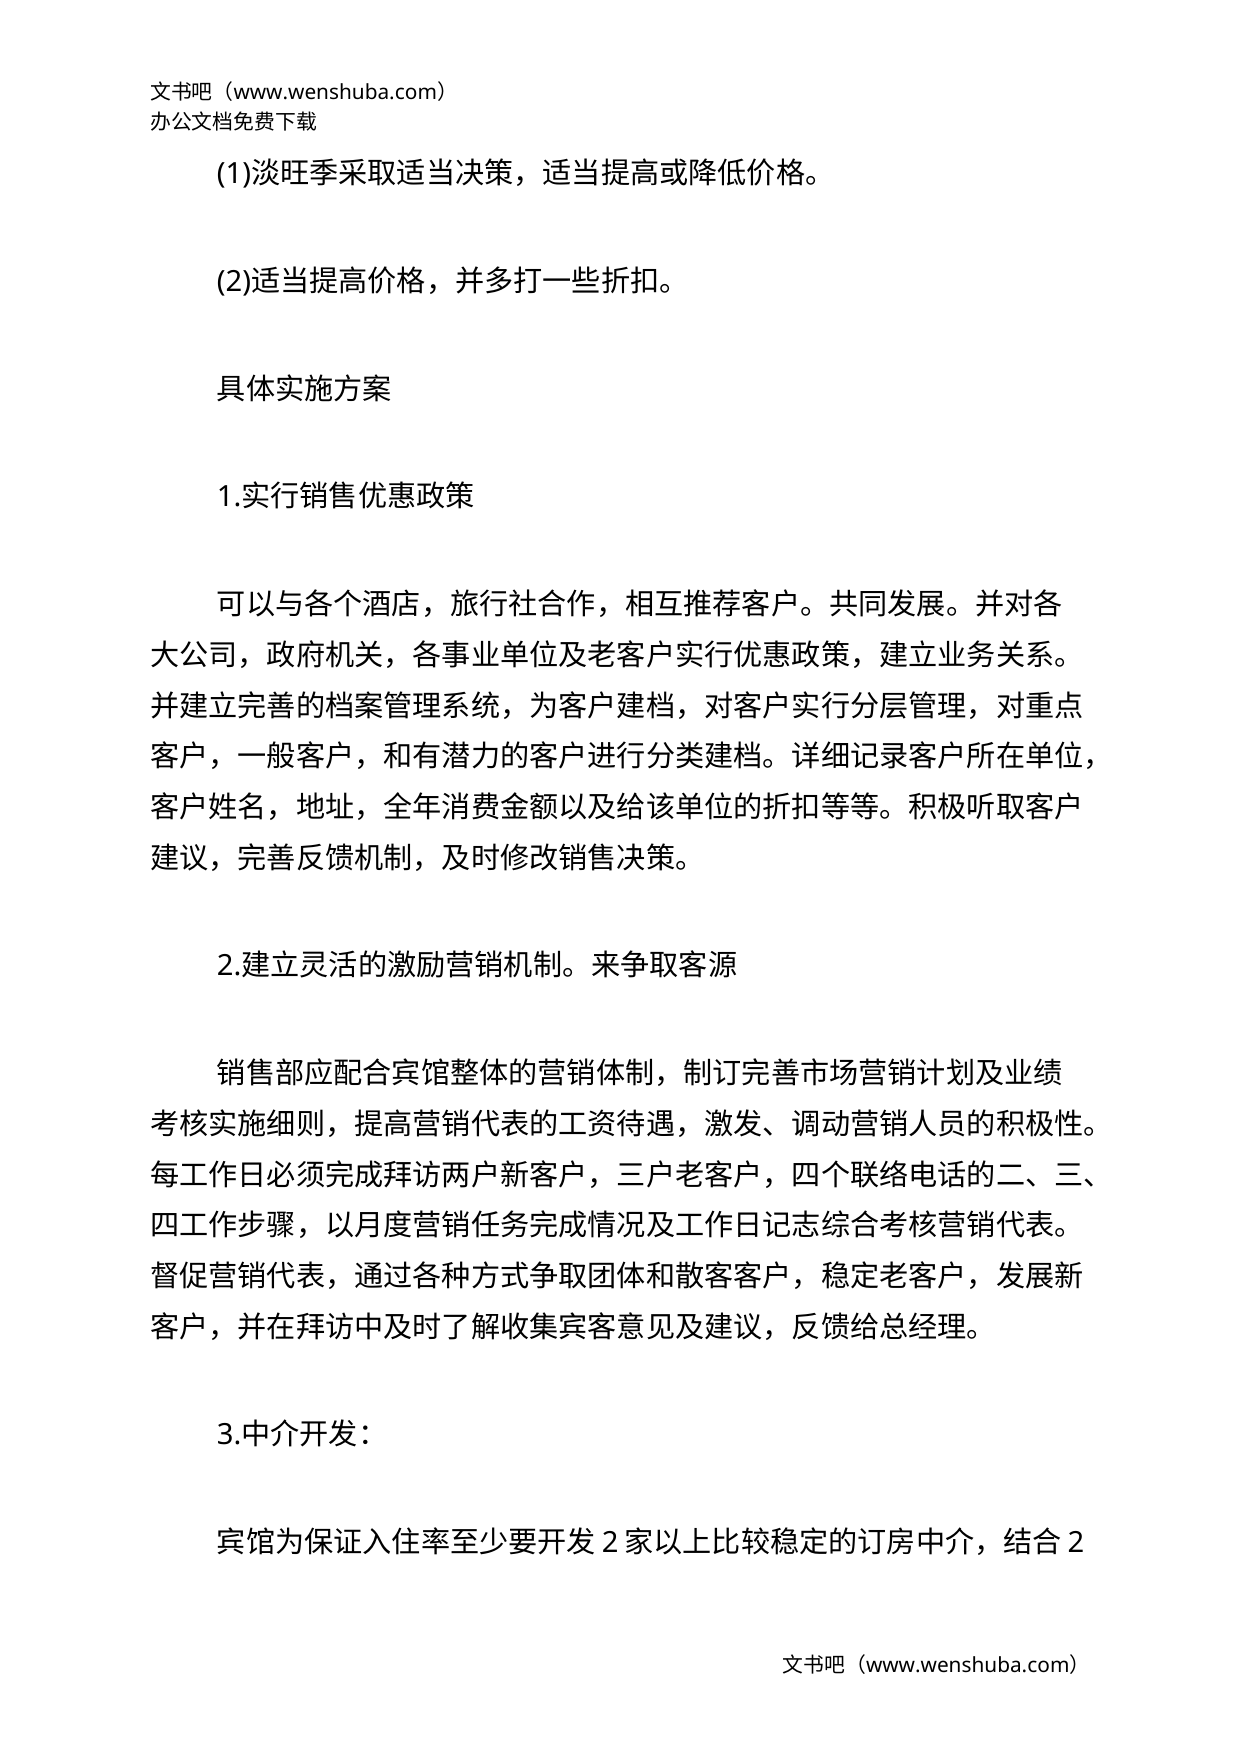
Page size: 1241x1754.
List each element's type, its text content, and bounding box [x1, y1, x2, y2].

text 可以与各个酒店，旅行社合作，相互推荐客户。共同发展。并对各大公司，政府机关，各事业单位及老客户实行优惠政策，建立业务关系。并建立完善的档案管理系统，为客户建档，对客户实行分层管理，对重点客户，一般客户，和有潜力的客户进行分类建档。详细记录客户所在单位，客户姓名，地址，全年消费金额以及给该单位的折扣等等。积极听取客户建议，完善反馈机制，及时修改销售决策。 [150, 581, 1090, 877]
text 销售部应配合宾馆整体的营销体制，制订完善市场营销计划及业绩考核实施细则，提高营销代表的工资待遇，激发、调动营销人员的积极性。每工作日必须完成拜访两户新客户，三户老客户，四个联络电话的二、三、四工作步骤，以月度营销任务完成情况及工作日记志综合考核营销代表。督促营销代表，通过各种方式争取团体和散客客户，稳定老客户，发展新客户，并在拜访中及时了解收集宾客意见及建议，反馈给总经理。 [150, 1050, 1090, 1346]
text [150, 1519, 1090, 1561]
text 具体实施方案 [150, 365, 1090, 408]
text 2.建立灵活的激励营销机制。来争取客源 [150, 942, 1090, 984]
text (1)淡旺季采取适当决策，适当提高或降低价格。 [150, 150, 1090, 192]
text (2)适当提高价格，并多打一些折扣。 [150, 258, 1090, 300]
text 3.中介开发： [150, 1411, 1090, 1453]
text 1.实行销售优惠政策 [150, 473, 1090, 515]
